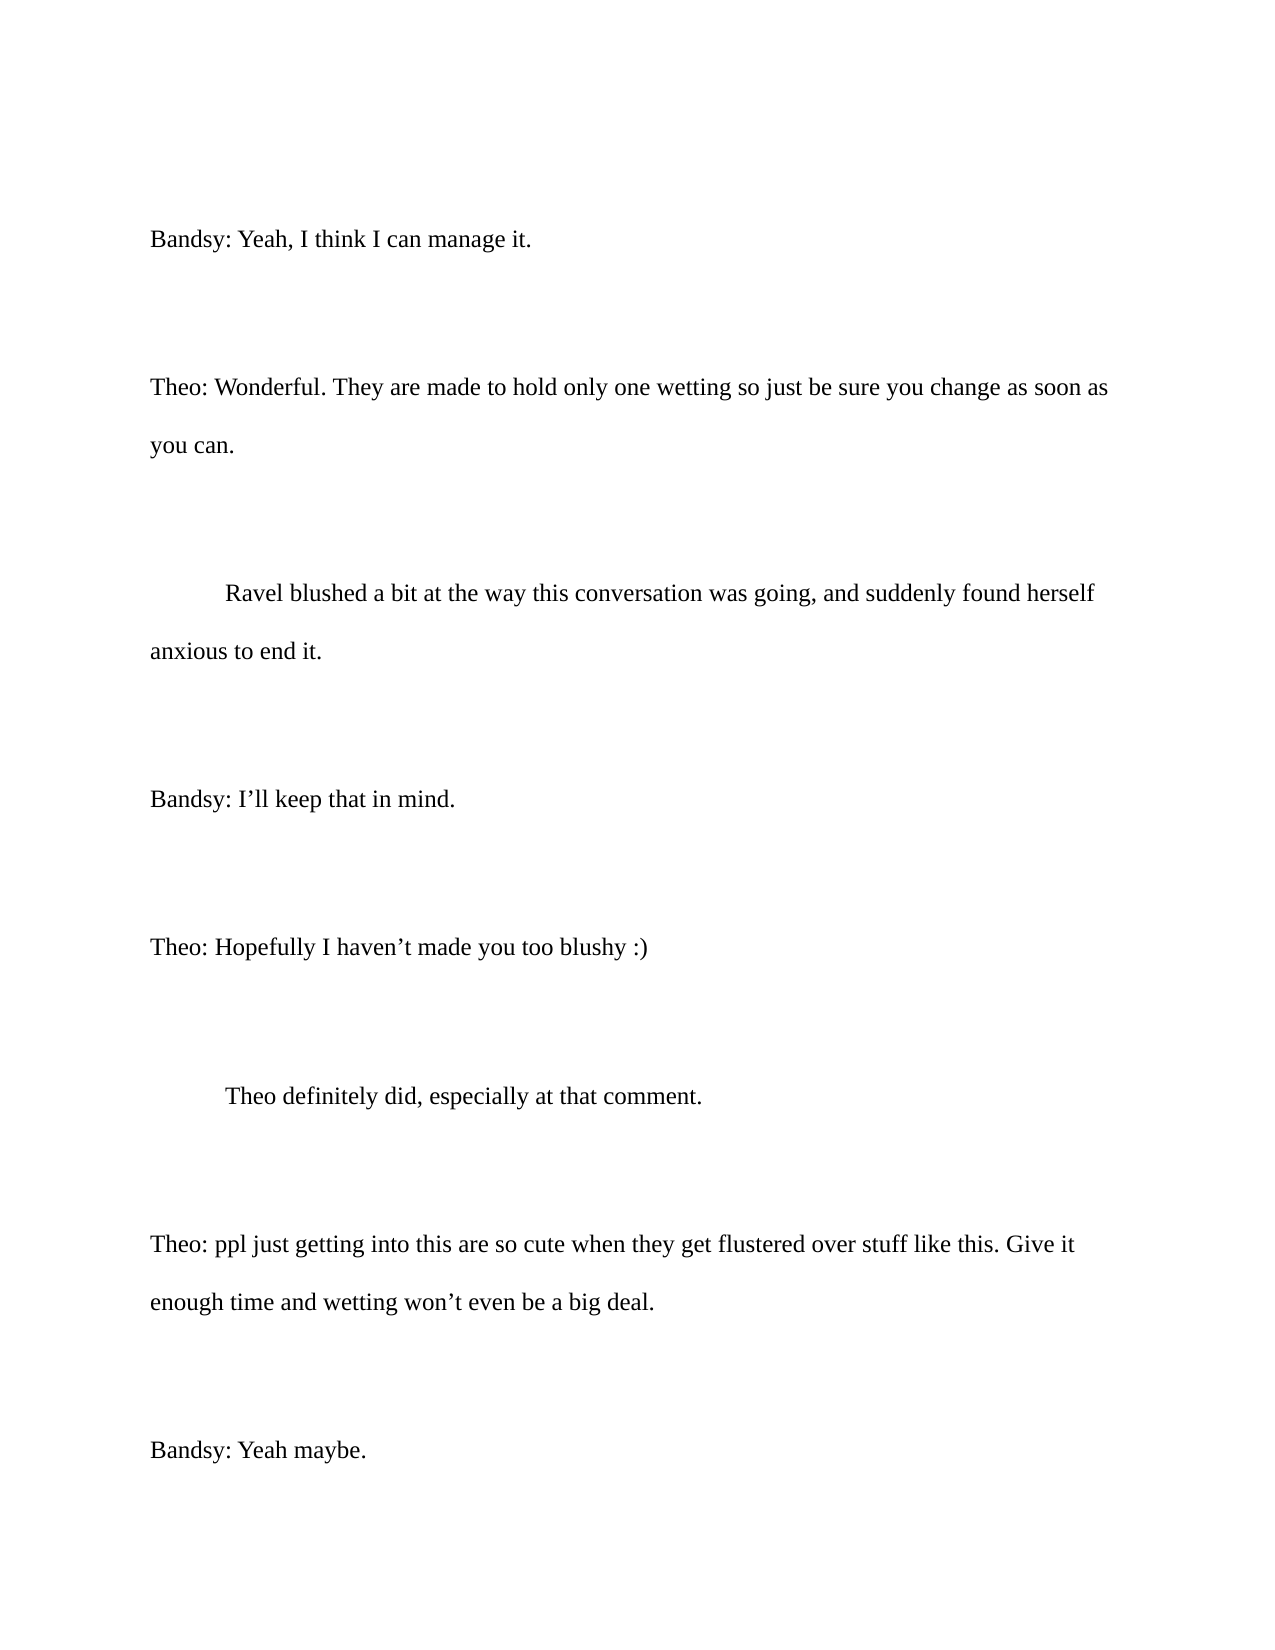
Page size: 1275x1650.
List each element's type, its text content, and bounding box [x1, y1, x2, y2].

text Bandsy: I’ll keep that in mind. [150, 784, 1125, 813]
text Ravel blushed a bit at the way this conversation was going, and suddenly found herself anxious to end it. [150, 578, 1125, 664]
text Theo: ppl just getting into this are so cute when they get flustered over stuff like this. Give it enough time and wetting won’t even be a big deal. [150, 1229, 1125, 1315]
text Theo: Wonderful. They are made to hold only one wetting so just be sure you change as soon as you can. [150, 372, 1125, 459]
text Theo definitely did, especially at that comment. [150, 1081, 1125, 1109]
text Theo: Hopefully I haven’t made you too blushy :) [150, 932, 1125, 961]
text Bandsy: Yeah maybe. [150, 1435, 1125, 1464]
text Bandsy: Yeah, I think I can manage it. [150, 224, 1125, 253]
